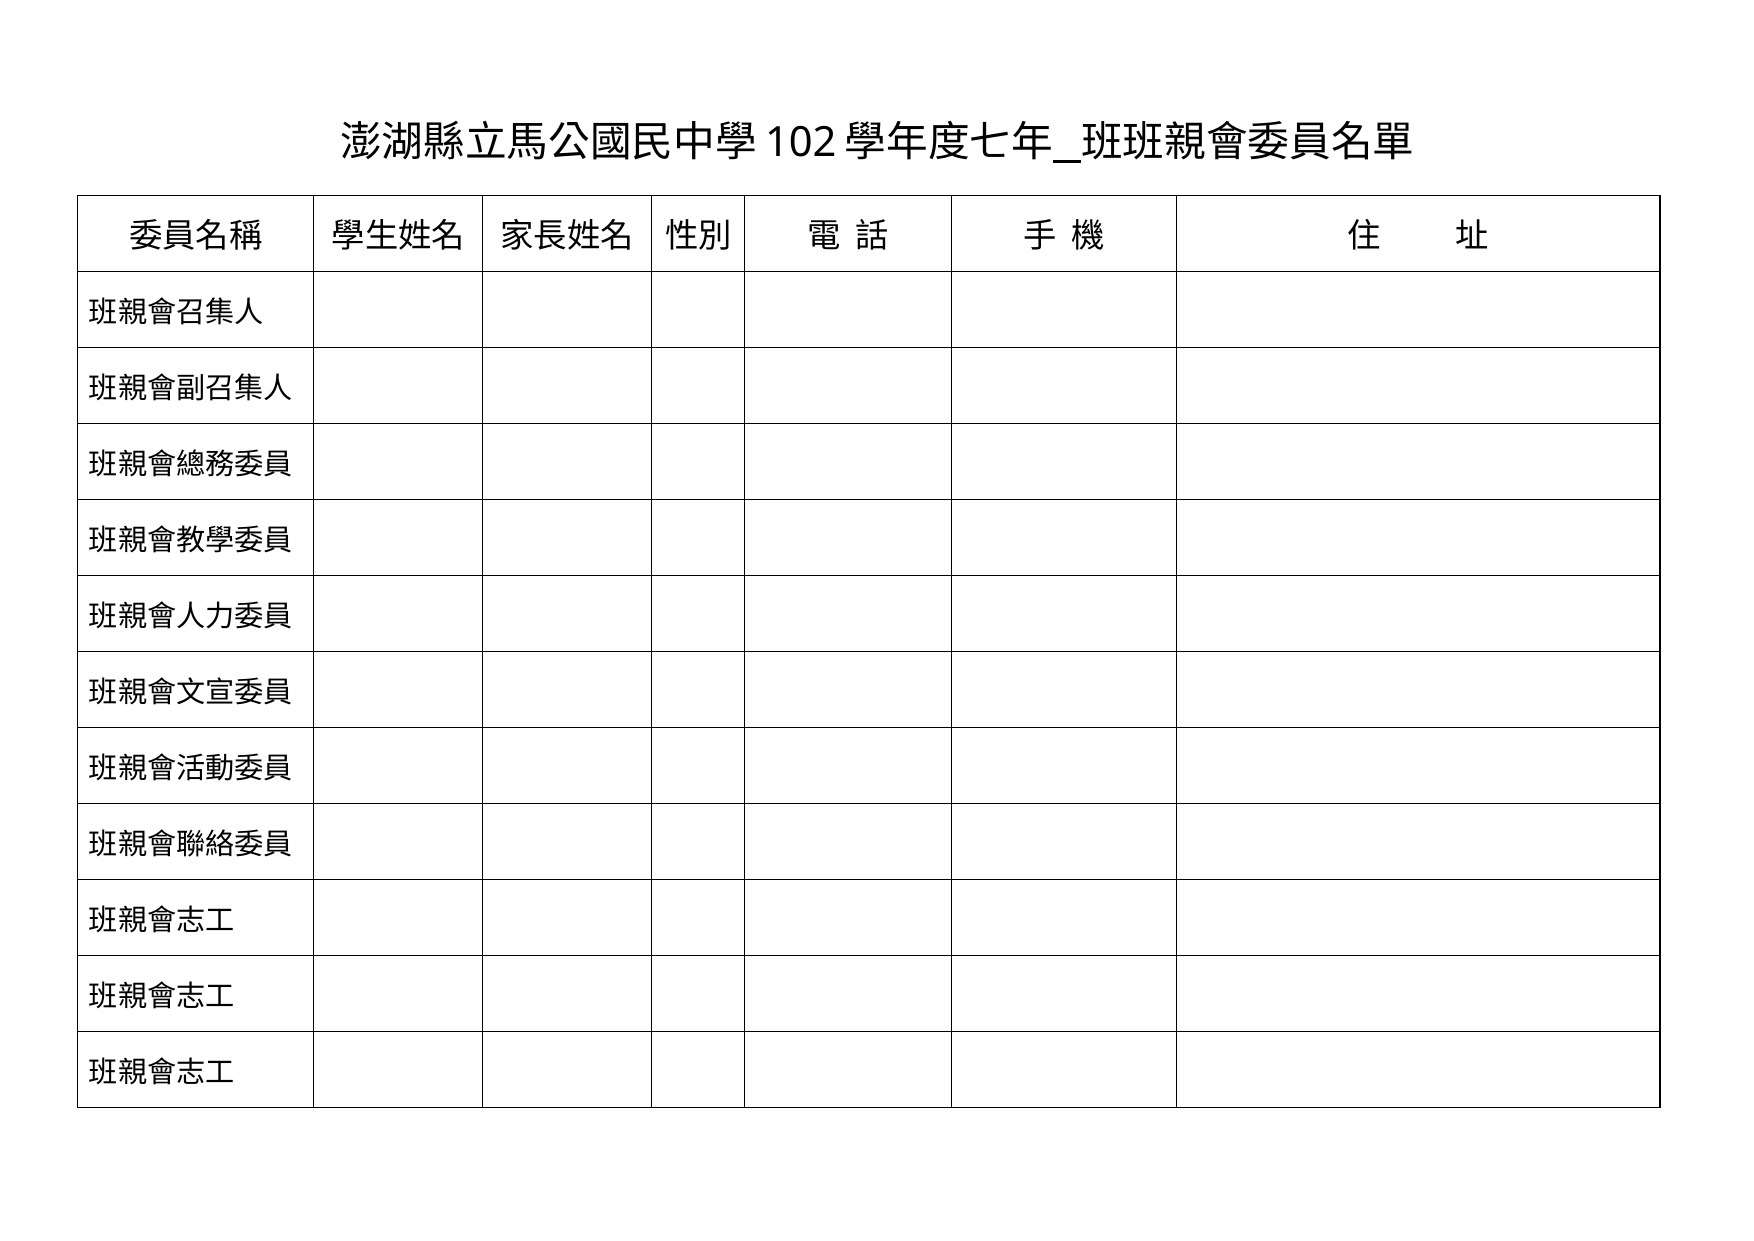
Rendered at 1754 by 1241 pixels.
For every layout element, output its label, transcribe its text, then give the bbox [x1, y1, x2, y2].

table_cell [652, 348, 744, 423]
table_header 性別 [652, 196, 744, 271]
table_cell [1177, 348, 1659, 423]
table_cell [314, 576, 482, 651]
table_cell [652, 500, 744, 575]
table_cell [314, 728, 482, 803]
table_cell [745, 880, 951, 955]
table_cell [483, 424, 651, 499]
table_cell [652, 728, 744, 803]
table_cell [483, 652, 651, 727]
table_cell [745, 956, 951, 1031]
table_cell [952, 500, 1176, 575]
table_cell [483, 576, 651, 651]
table_cell [483, 804, 651, 879]
table_cell [1177, 272, 1659, 347]
table_cell [483, 880, 651, 955]
table_cell [745, 804, 951, 879]
table_cell [652, 272, 744, 347]
table_cell [1177, 880, 1659, 955]
table_cell [483, 272, 651, 347]
table_cell [652, 956, 744, 1031]
table_cell 班親會副召集人 [78, 348, 313, 423]
table_cell [952, 652, 1176, 727]
table_cell [652, 1032, 744, 1107]
table_cell [314, 348, 482, 423]
table_cell [314, 1032, 482, 1107]
table_cell [745, 348, 951, 423]
table_cell [1177, 728, 1659, 803]
table_cell [314, 272, 482, 347]
table_header 家長姓名 [483, 196, 651, 271]
table_cell 班親會聯絡委員 [78, 804, 313, 879]
table_cell 班親會志工 [78, 880, 313, 955]
table_cell [1177, 652, 1659, 727]
table_cell [952, 576, 1176, 651]
table_cell 班親會人力委員 [78, 576, 313, 651]
table_header 學生姓名 [314, 196, 482, 271]
table_cell [952, 424, 1176, 499]
table_cell [314, 880, 482, 955]
table_header 電 話 [745, 196, 951, 271]
table_cell 班親會志工 [78, 1032, 313, 1107]
table_cell [652, 804, 744, 879]
table_cell [652, 424, 744, 499]
table_cell 班親會志工 [78, 956, 313, 1031]
table_cell [314, 804, 482, 879]
table_cell [745, 728, 951, 803]
table_cell [745, 576, 951, 651]
table_cell [1177, 424, 1659, 499]
table_cell 班親會文宣委員 [78, 652, 313, 727]
table_cell 班親會活動委員 [78, 728, 313, 803]
table_cell [314, 652, 482, 727]
table_cell [314, 956, 482, 1031]
table_header 手 機 [952, 196, 1176, 271]
table_cell [483, 1032, 651, 1107]
table_header 委員名稱 [78, 196, 313, 271]
table_cell [652, 880, 744, 955]
table_header 住 址 [1177, 196, 1659, 271]
table_cell [483, 348, 651, 423]
table_cell [652, 652, 744, 727]
table_cell 班親會教學委員 [78, 500, 313, 575]
table_cell [314, 424, 482, 499]
table_cell [1177, 804, 1659, 879]
table_cell [745, 1032, 951, 1107]
text 澎湖縣立馬公國民中學102學年度七年 班班親會委員名單 [89, 101, 1665, 176]
table_cell 班親會總務委員 [78, 424, 313, 499]
table_cell [483, 956, 651, 1031]
table_cell [652, 576, 744, 651]
table_cell [314, 500, 482, 575]
table_cell [952, 804, 1176, 879]
table_cell [952, 1032, 1176, 1107]
table_cell [1177, 1032, 1659, 1107]
table_cell [952, 880, 1176, 955]
table_cell [745, 652, 951, 727]
table_cell [745, 500, 951, 575]
table_cell [952, 956, 1176, 1031]
table_cell [952, 348, 1176, 423]
table_cell [1177, 576, 1659, 651]
table_cell [1177, 500, 1659, 575]
table_cell 班親會召集人 [78, 272, 313, 347]
table_cell [483, 500, 651, 575]
table_cell [483, 728, 651, 803]
table_cell [745, 272, 951, 347]
table_cell [745, 424, 951, 499]
table_cell [952, 272, 1176, 347]
table_cell [952, 728, 1176, 803]
table_cell [1177, 956, 1659, 1031]
